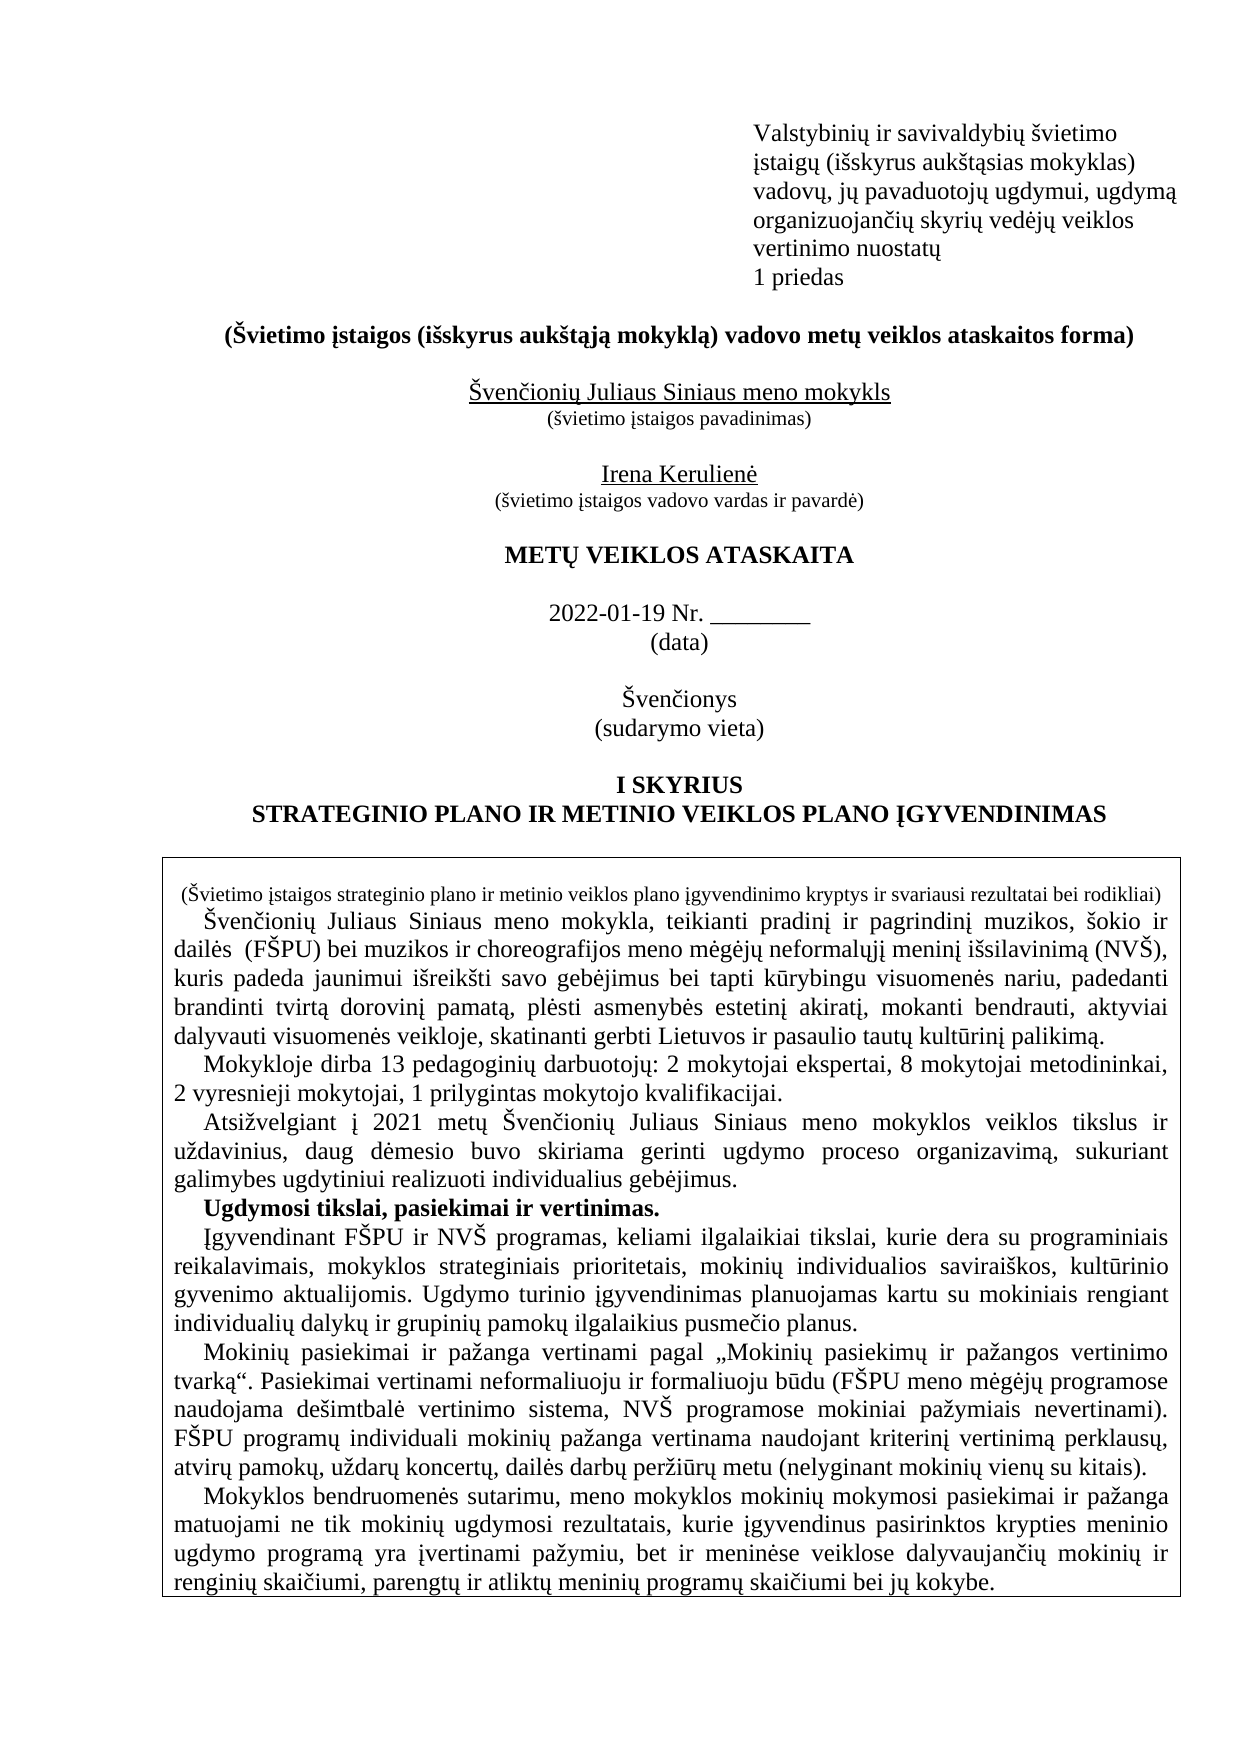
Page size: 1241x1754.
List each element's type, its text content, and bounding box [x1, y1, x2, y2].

text (Švietimo įstaigos (išskyrus aukštąją mokyklą) vadovo metų veiklos ataskaitos forma) [177, 320, 1182, 348]
text (švietimo įstaigos vadovo vardas ir pavardė) [177, 488, 1182, 512]
text 1 priedas [753, 262, 1182, 291]
text Valstybinių ir savivaldybių švietimo įstaigų (išskyrus aukštąsias mokyklas) vadovų, jų pavaduotojų ugdymui, ugdymą organizuojančių skyrių vedėjų veiklos vertinimo nuostatų [753, 118, 1182, 262]
text Irena Kerulienė [177, 459, 1182, 488]
text Švenčionys [177, 684, 1182, 713]
text (data) [177, 627, 1182, 655]
text Švenčionių Juliaus Siniaus meno mokykls [177, 377, 1182, 406]
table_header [163, 858, 1180, 1596]
text (sudarymo vieta) [177, 713, 1182, 742]
text STRATEGINIO PLANO IR METINIO VEIKLOS PLANO ĮGYVENDINIMAS [177, 799, 1182, 828]
text 2022-01-19 Nr. ________ [177, 598, 1182, 627]
text I SKYRIUS [177, 770, 1182, 799]
text (švietimo įstaigos pavadinimas) [177, 406, 1182, 430]
text METŲ VEIKLOS ATASKAITA [177, 540, 1182, 569]
